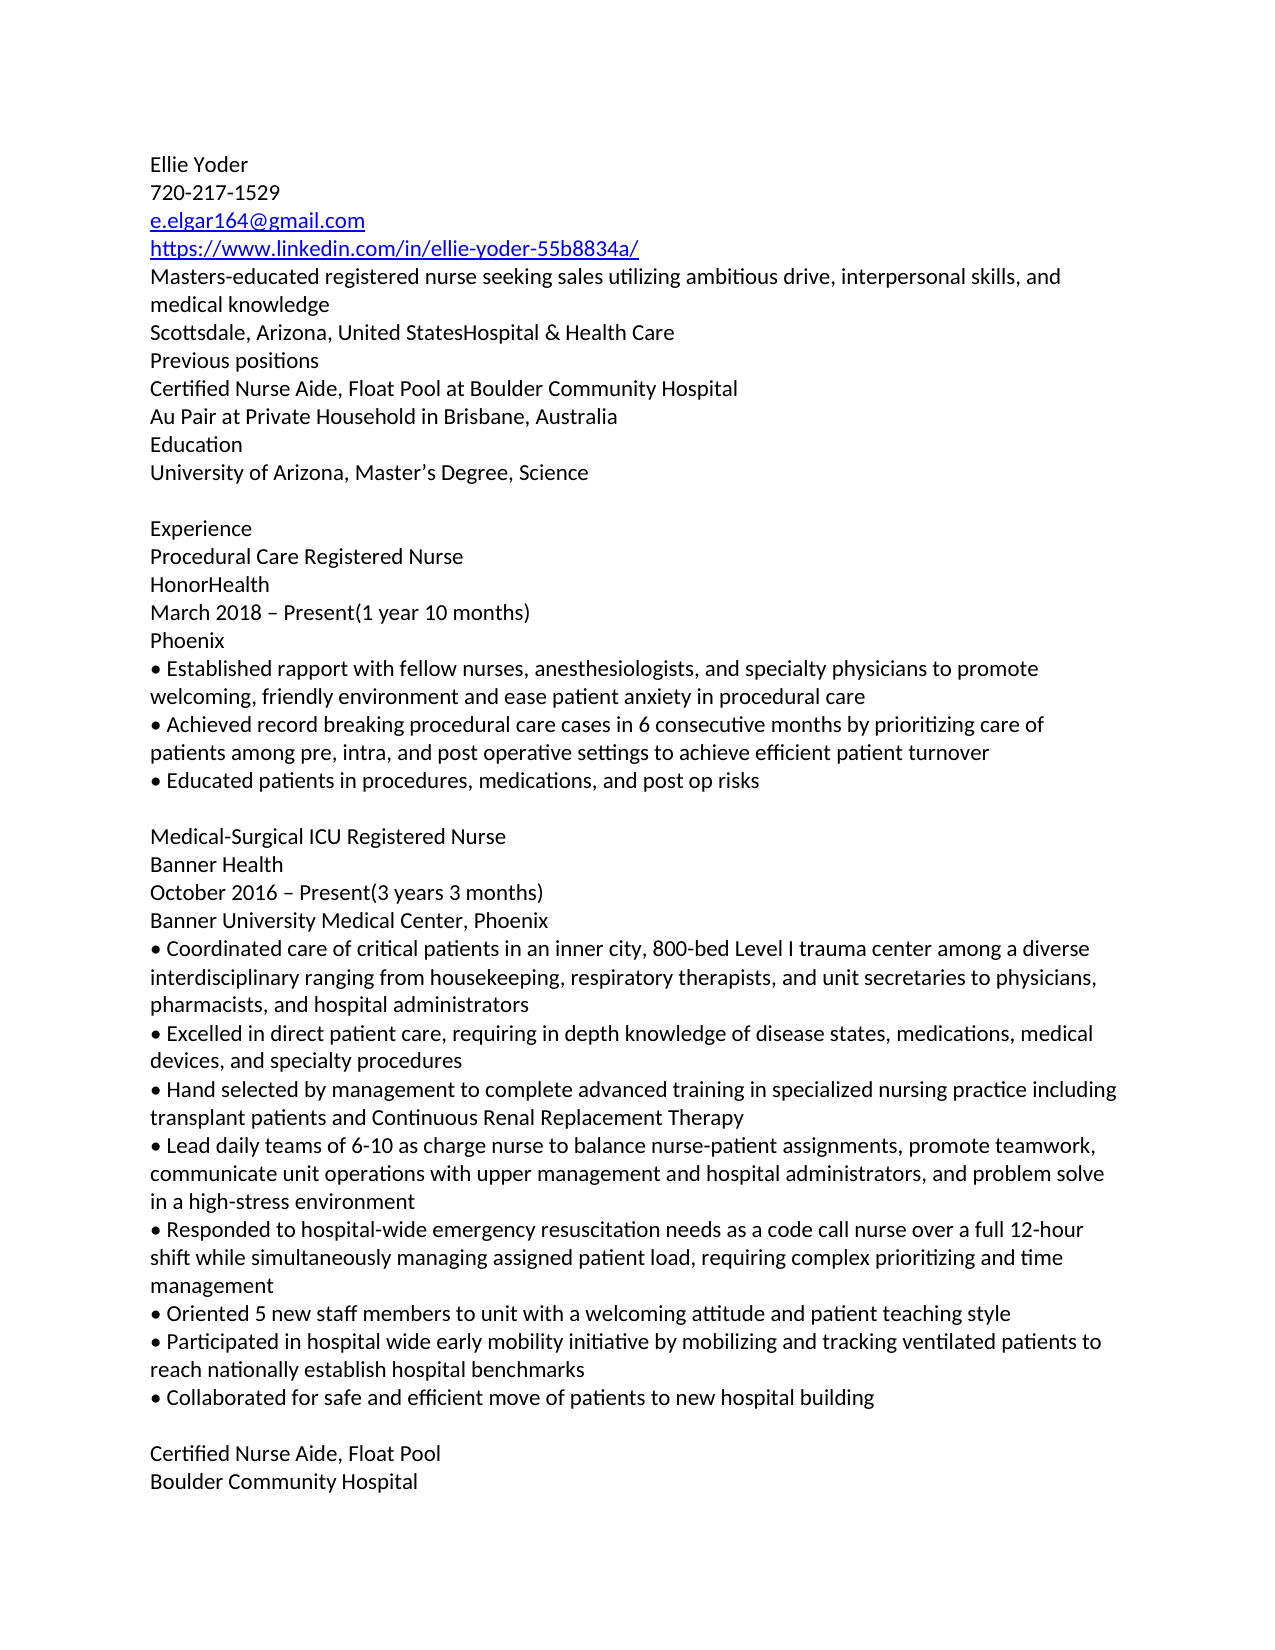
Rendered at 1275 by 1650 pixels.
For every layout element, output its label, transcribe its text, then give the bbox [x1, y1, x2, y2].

text Au Pair at Private Household in Brisbane, Australia [150, 402, 1125, 430]
text Ellie Yoder [150, 150, 1125, 178]
text HonorHealth [150, 570, 1125, 598]
text Education [150, 430, 1125, 458]
text • Lead daily teams of 6-10 as charge nurse to balance nurse-patient assignments, promote teamwork, communicate unit operations with upper management and hospital administrators, and problem solve in a high-stress environment [150, 1131, 1125, 1215]
text Certified Nurse Aide, Float Pool at Boulder Community Hospital [150, 374, 1125, 402]
text https://www.linkedin.com/in/ellie-yoder-55b8834a/ [150, 234, 1125, 262]
text Phoenix [150, 626, 1125, 654]
text Masters-educated registered nurse seeking sales utilizing ambitious drive, interpersonal skills, and medical knowledge [150, 262, 1125, 318]
text • Excelled in direct patient care, requiring in depth knowledge of disease states, medications, medical devices, and specialty procedures [150, 1019, 1125, 1075]
text e.elgar164@gmail.com [150, 206, 1125, 234]
text Certified Nurse Aide, Float Pool [150, 1439, 1125, 1467]
text October 2016 – Present(3 years 3 months) [150, 878, 1125, 907]
text Banner University Medical Center, Phoenix [150, 907, 1125, 934]
text • Established rapport with fellow nurses, anesthesiologists, and specialty physicians to promote welcoming, friendly environment and ease patient anxiety in procedural care [150, 654, 1125, 710]
text • Responded to hospital-wide emergency resuscitation needs as a code call nurse over a full 12-hour shift while simultaneously managing assigned patient load, requiring complex prioritizing and time management [150, 1215, 1125, 1299]
text Procedural Care Registered Nurse [150, 542, 1125, 570]
text • Achieved record breaking procedural care cases in 6 consecutive months by prioritizing care of patients among pre, intra, and post operative settings to achieve efficient patient turnover [150, 710, 1125, 766]
text 720-217-1529 [150, 178, 1125, 206]
text • Oriented 5 new staff members to unit with a welcoming attitude and patient teaching style [150, 1299, 1125, 1327]
text University of Arizona, Master’s Degree, Science [150, 458, 1125, 486]
text • Educated patients in procedures, medications, and post op risks [150, 766, 1125, 794]
text March 2018 – Present(1 year 10 months) [150, 598, 1125, 626]
text Medical-Surgical ICU Registered Nurse [150, 822, 1125, 851]
text • Collaborated for safe and efficient move of patients to new hospital building [150, 1383, 1125, 1411]
text • Participated in hospital wide early mobility initiative by mobilizing and tracking ventilated patients to reach nationally establish hospital benchmarks [150, 1327, 1125, 1383]
text Scottsdale, Arizona, United StatesHospital & Health Care [150, 318, 1125, 346]
text Boulder Community Hospital [150, 1467, 1125, 1495]
text Previous positions [150, 346, 1125, 374]
text Experience [150, 514, 1125, 542]
text • Hand selected by management to complete advanced training in specialized nursing practice including transplant patients and Continuous Renal Replacement Therapy [150, 1075, 1125, 1131]
text • Coordinated care of critical patients in an inner city, 800-bed Level I trauma center among a diverse interdisciplinary ranging from housekeeping, respiratory therapists, and unit secretaries to physicians, pharmacists, and hospital administrators [150, 934, 1125, 1019]
text Banner Health [150, 851, 1125, 878]
